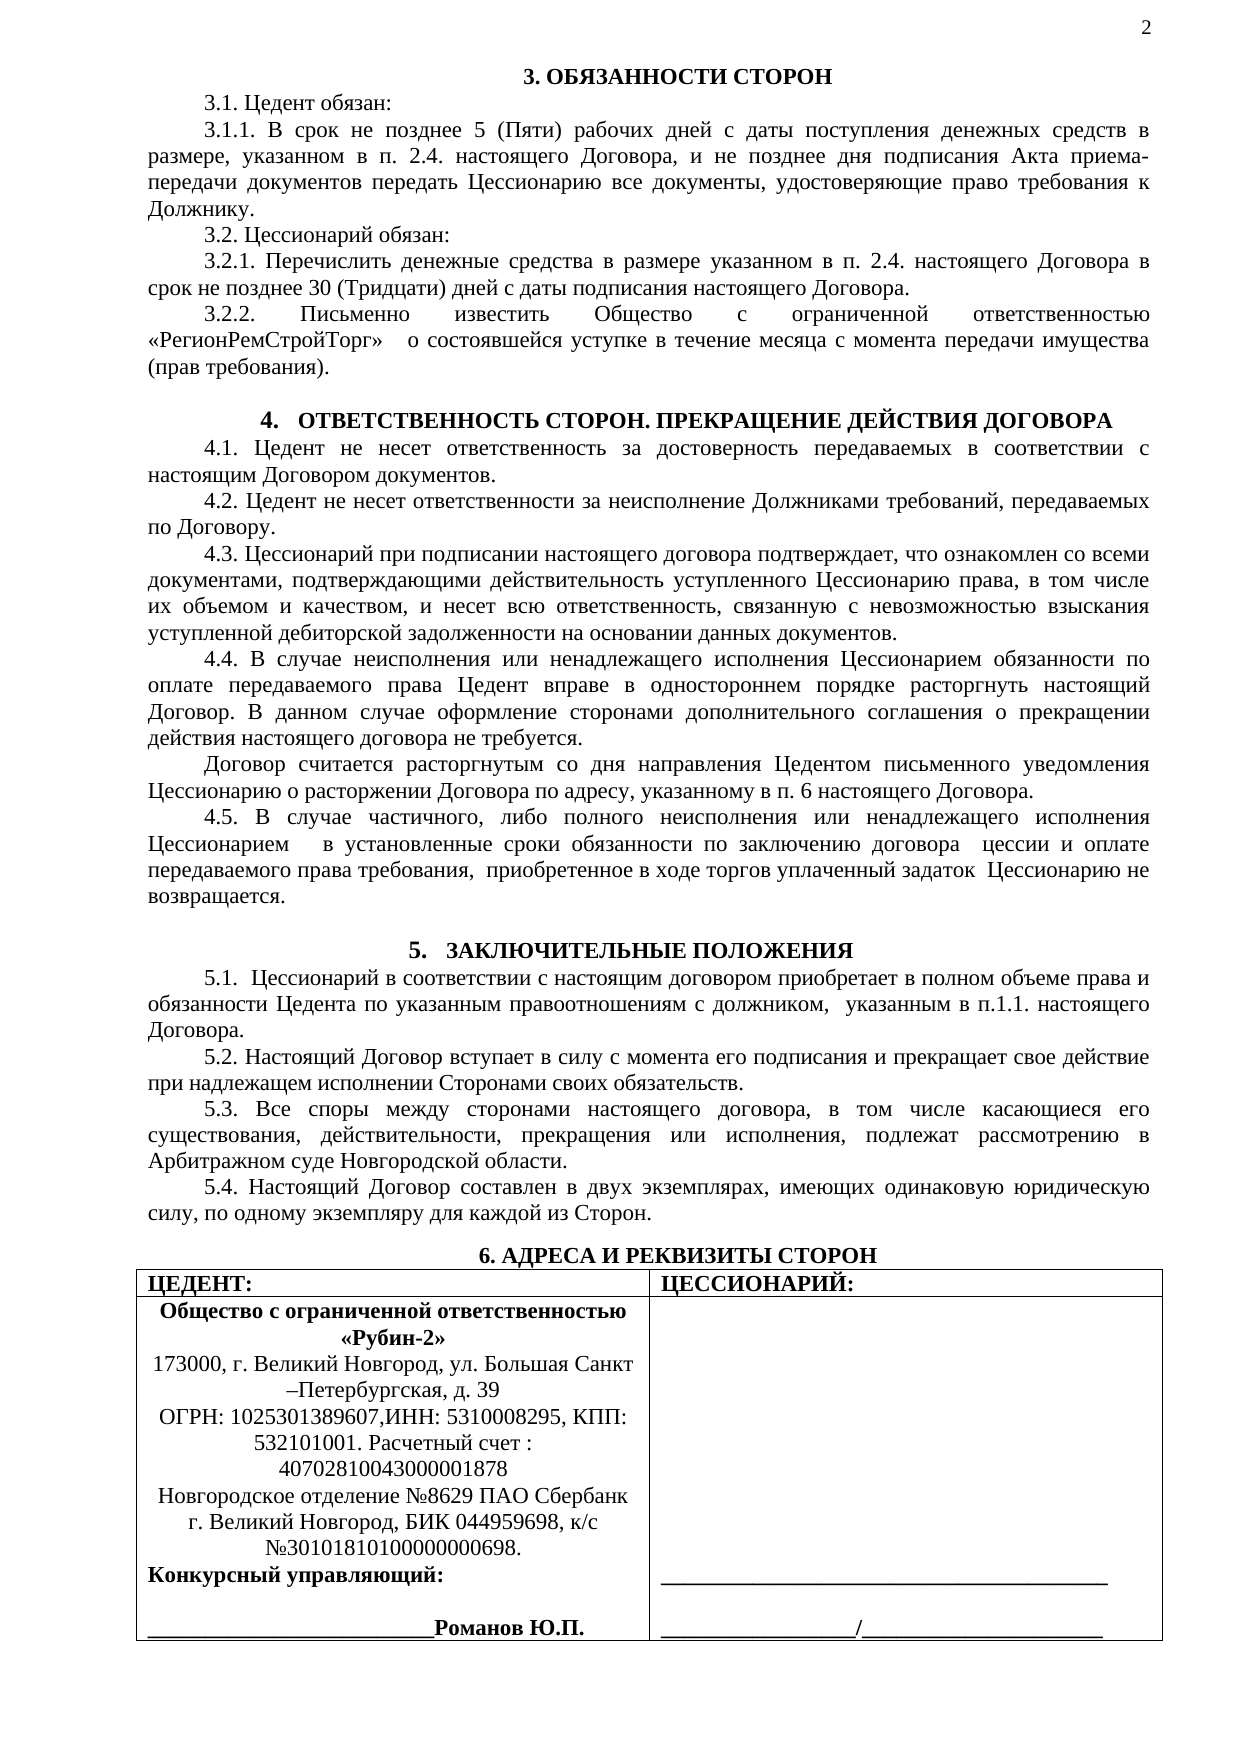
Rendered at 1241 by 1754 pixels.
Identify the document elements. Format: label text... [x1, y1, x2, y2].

list ЗАКЛЮЧИТЕЛЬНЫЕ ПОЛОЖЕНИЯ [110, 935, 1152, 964]
text 3.2. Цессионарий обязан: [148, 221, 1152, 247]
table_cell _______________________________________ _________________/_____________________ [650, 1297, 1162, 1640]
table_header ЦЕССИОНАРИЙ: [650, 1270, 1162, 1296]
text 4.1. Цедент не несет ответственность за достоверность передаваемых в соответствии с настоящим Договором документов. [148, 434, 1152, 487]
text Договор считается расторгнутым со дня направления Цедентом письменного уведомления Цессионарию о расторжении Договора по адресу, указанному в п. 6 настоящего Договора. [148, 751, 1152, 803]
text 3.2.1. Перечислить денежные средства в размере указанном в п. 2.4. настоящего Договора в срок не позднее 30 (Тридцати) дней с даты подписания настоящего Договора. [148, 247, 1152, 300]
text 4.2. Цедент не несет ответственности за неисполнение Должниками требований, передаваемых по Договору. [148, 487, 1152, 540]
text 3.1. Цедент обязан: [148, 89, 1152, 116]
table_cell Общество с ограниченной ответственностью «Рубин-2» 173000, г. Великий Новгород, ул. Большая Санкт –Петербургская, д. 39 ОГРН: 1025301389607,ИНН: 5310008295, КПП: 532101001. Расчетный счет : 40702810043000001878 Новгородское отделение №8629 ПАО Сбербанк г. Великий Новгород, БИК 044959698, к/с №30101810100000000698. Конкурсный управляющий: _________________________Романов Ю.П. [137, 1297, 649, 1640]
text 3. ОБЯЗАННОСТИ СТОРОН [148, 63, 1152, 89]
text 4.5. В случае частичного, либо полного неисполнения или ненадлежащего исполнения Цессионарием в установленные сроки обязанности по заключению договора цессии и оплате передаваемого права требования, приобретенное в ходе торгов уплаченный задаток Цессионарию не возвращается. [148, 803, 1152, 909]
text 4.4. В случае неисполнения или ненадлежащего исполнения Цессионарием обязанности по оплате передаваемого права Цедент вправе в одностороннем порядке расторгнуть настоящий Договор. В данном случае оформление сторонами дополнительного соглашения о прекращении действия настоящего договора не требуется. [148, 645, 1152, 751]
text 6. АДРЕСА И РЕКВИЗИТЫ СТОРОН [148, 1242, 1152, 1269]
text 3.1.1. В срок не позднее 5 (Пяти) рабочих дней с даты поступления денежных средств в размере, указанном в п. 2.4. настоящего Договора, и не позднее дня подписания Акта приема-передачи документов передать Цессионарию все документы, удостоверяющие право требования к Должнику. [148, 116, 1152, 221]
text 3.2.2. Письменно известить Общество с ограниченной ответственностью «РегионРемСтройТорг» о состоявшейся уступке в течение месяца с момента передачи имущества (прав требования). [148, 300, 1152, 379]
text 5.2. Настоящий Договор вступает в силу с момента его подписания и прекращает свое действие при надлежащем исполнении Сторонами своих обязательств. [148, 1043, 1152, 1096]
table_header ЦЕДЕНТ: [137, 1270, 649, 1296]
text 5.4. Настоящий Договор составлен в двух экземплярах, имеющих одинаковую юридическую силу, по одному экземпляру для каждой из Сторон. [148, 1174, 1152, 1226]
text 4.3. Цессионарий при подписании настоящего договора подтверждает, что ознакомлен со всеми документами, подтверждающими действительность уступленного Цессионарию права, в том числе их объемом и качеством, и несет всю ответственность, связанную с невозможностью взыскания уступленной дебиторской задолженности на основании данных документов. [148, 540, 1152, 645]
text 5.1. Цессионарий в соответствии с настоящим договором приобретает в полном объеме права и обязанности Цедента по указанным правоотношениям с должником, указанным в п.1.1. настоящего Договора. [148, 964, 1152, 1043]
text 5.3. Все споры между сторонами настоящего договора, в том числе касающиеся его существования, действительности, прекращения или исполнения, подлежат рассмотрению в Арбитражном суде Новгородской области. [148, 1096, 1152, 1174]
list ОТВЕТСТВЕННОСТЬ СТОРОН. ПРЕКРАЩЕНИЕ ДЕЙСТВИЯ ДОГОВОРА [221, 406, 1152, 434]
